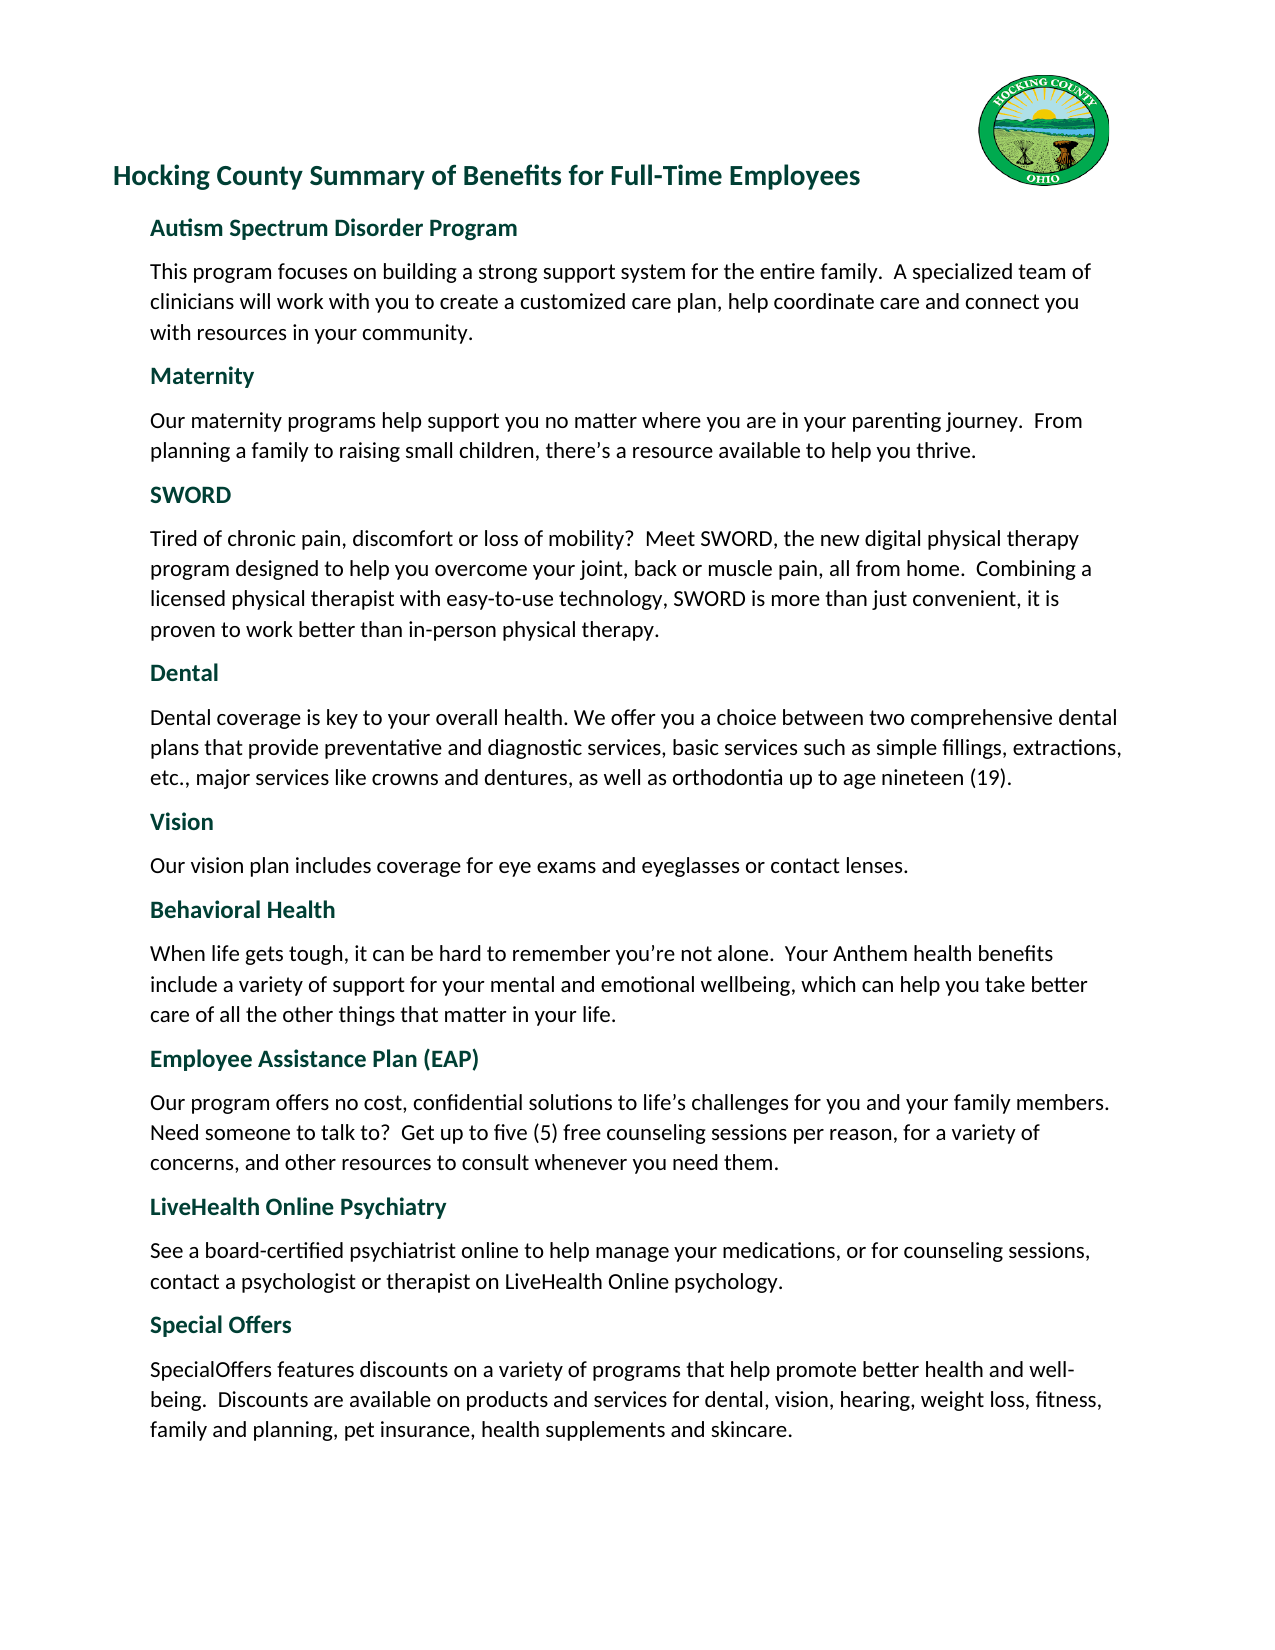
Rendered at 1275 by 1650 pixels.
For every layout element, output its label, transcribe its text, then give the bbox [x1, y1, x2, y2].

text This program focuses on building a strong support system for the entire family. A specialized team of clinicians will work with you to create a customized care plan, help coordinate care and connect you with resources in your community. [150, 257, 1125, 346]
picture [978, 75, 1110, 186]
text Maternity [150, 360, 1125, 391]
text Dental coverage is key to your overall health. We offer you a choice between two comprehensive dental plans that provide preventative and diagnostic services, basic services such as simple fillings, extractions, etc., major services like crowns and dentures, as well as orthodontia up to age nineteen (19). [150, 703, 1125, 791]
text Vision [150, 806, 1125, 837]
text SWORD [150, 479, 1125, 509]
text Our maternity programs help support you no matter where you are in your parenting journey. From planning a family to raising small children, there’s a resource available to help you thrive. [150, 406, 1125, 464]
text Employee Assistance Plan (EAP) [150, 1043, 1125, 1073]
text Tired of chronic pain, discomfort or loss of mobility? Meet SWORD, the new digital physical therapy program designed to help you overcome your joint, back or muscle pain, all from home. Combining a licensed physical therapist with easy-to-use technology, SWORD is more than just convenient, it is proven to work better than in-person physical therapy. [150, 524, 1125, 643]
text When life gets tough, it can be hard to remember you’re not alone. Your Anthem health benefits include a variety of support for your mental and emotional wellbeing, which can help you take better care of all the other things that matter in your life. [150, 939, 1125, 1028]
text Dental [150, 657, 1125, 688]
text Special Offers [150, 1309, 1125, 1340]
text Our program offers no cost, confidential solutions to life’s challenges for you and your family members. Need someone to talk to? Get up to five (5) free counseling sessions per reason, for a variety of concerns, and other resources to consult whenever you need them. [150, 1088, 1125, 1177]
text Behavioral Health [150, 894, 1125, 925]
text SpecialOffers features discounts on a variety of programs that help promote better health and well-being. Discounts are available on products and services for dental, vision, hearing, weight loss, fitness, family and planning, pet insurance, health supplements and skincare. [150, 1355, 1125, 1443]
text See a board-certified psychiatrist online to help manage your medications, or for counseling sessions, contact a psychologist or therapist on LiveHealth Online psychology. [150, 1237, 1125, 1295]
text Our vision plan includes coverage for eye exams and eyeglasses or contact lenses. [150, 851, 1125, 879]
text LiveHealth Online Psychiatry [150, 1191, 1125, 1222]
text Autism Spectrum Disorder Program [150, 212, 1125, 242]
